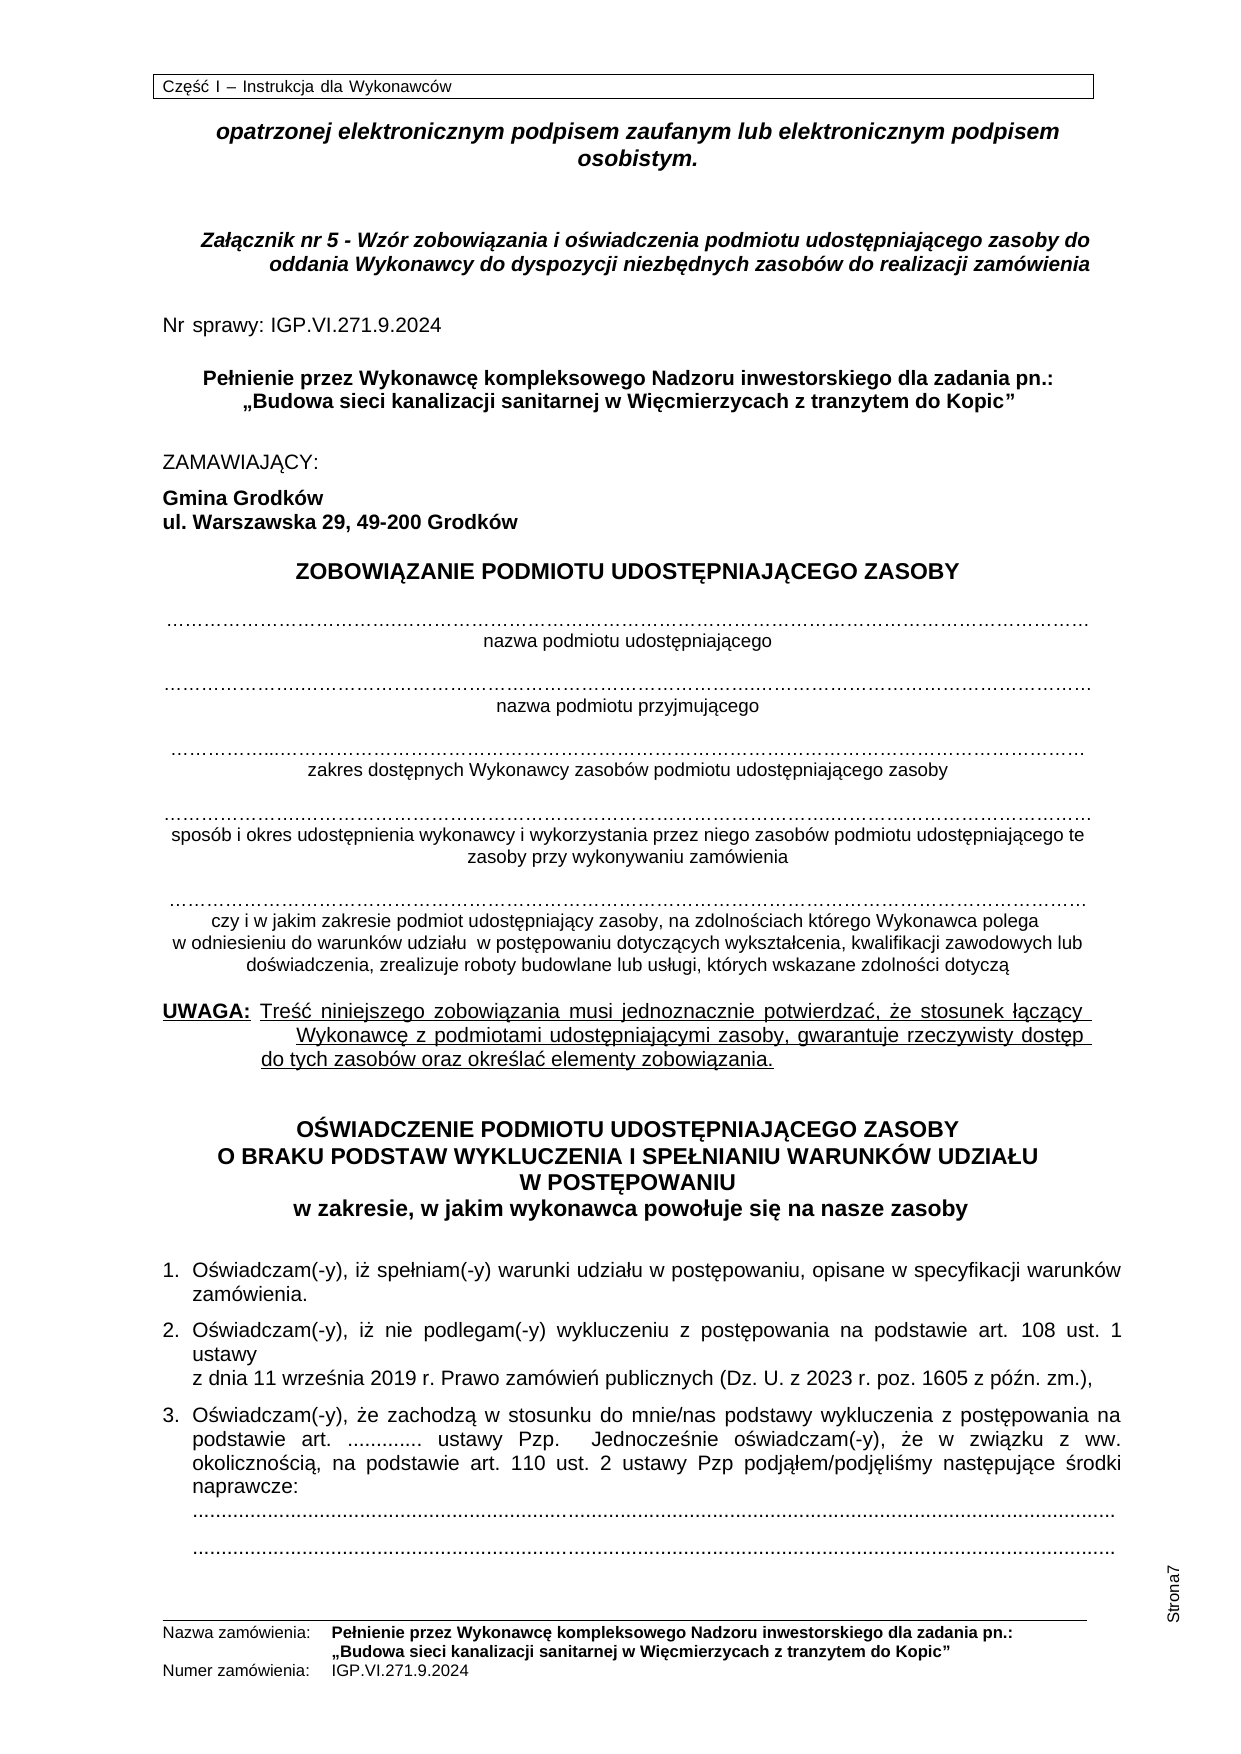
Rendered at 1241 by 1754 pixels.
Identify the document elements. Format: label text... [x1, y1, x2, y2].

text Nr sprawy: IGP.VI.271.9.2024 [162, 313, 1095, 337]
list ................................................................................................................................................................ [192, 1535, 1122, 1559]
text W POSTĘPOWANIU [162, 1169, 1093, 1195]
text ………………….……………………………………………………………….……………………………………………… [162, 673, 1093, 694]
text Pełnienie przez Wykonawcę kompleksowego Nadzoru inwestorskiego dla zadania pn.: „Budowa sieci kanalizacji sanitarnej w Więcmierzycach z tranzytem do Kopic” [162, 365, 1095, 413]
text UWAGA: Treść niniejszego zobowiązania musi jednoznacznie potwierdzać, że stosunek łączący Wykonawcę z podmiotami udostępniającymi zasoby, gwarantuje rzeczywisty dostęp do tych zasobów oraz określać elementy zobowiązania. [162, 999, 1093, 1071]
text czy i w jakim zakresie podmiot udostępniający zasoby, na zdolnościach którego Wykonawca polega w odniesieniu do warunków udziału w postępowaniu dotyczących wykształcenia, kwalifikacji zawodowych lub doświadczenia, zrealizuje roboty budowlane lub usługi, których wskazane zdolności dotyczą [162, 910, 1093, 975]
text ZAMAWIAJĄCY: [162, 450, 1093, 474]
text nazwa podmiotu przyjmującego [162, 694, 1093, 716]
list Oświadczam(-y), iż spełniam(-y) warunki udziału w postępowaniu, opisane w specyfikacji warunków zamówienia. [162, 1258, 1122, 1306]
list Oświadczam(-y), że zachodzą w stosunku do mnie/nas podstawy wykluczenia z postępowania na podstawie art. ............. ustawy Pzp. Jednocześnie oświadczam(-y), że w związku z ww. okolicznością, na podstawie art. 110 ust. 2 ustawy Pzp podjąłem/podjęliśmy następujące środki naprawcze: ................................................................................................................................................................ [162, 1402, 1122, 1522]
text zakres dostępnych Wykonawcy zasobów podmiotu udostępniającego zasoby [162, 759, 1093, 781]
text sposób i okres udostępnienia wykonawcy i wykorzystania przez niego zasobów podmiotu udostępniającego te zasoby przy wykonywaniu zamówienia [162, 824, 1093, 867]
text w zakresie, w jakim wykonawca powołuje się na nasze zasoby [162, 1195, 1093, 1222]
text Załącznik nr 5 - Wzór zobowiązania i oświadczenia podmiotu udostępniającego zasoby do oddania Wykonawcy do dyspozycji niezbędnych zasobów do realizacji zamówienia [162, 228, 1093, 276]
text ZOBOWIĄZANIE PODMIOTU UDOSTĘPNIAJĄCEGO ZASOBY [162, 558, 1093, 584]
text nazwa podmiotu udostępniającego [162, 630, 1093, 651]
text Gmina Grodków ul. Warszawska 29, 49-200 Grodków [162, 486, 1093, 534]
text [183, 118, 1095, 171]
text O BRAKU PODSTAW WYKLUCZENIA I SPEŁNIANIU WARUNKÓW UDZIAŁU [162, 1143, 1093, 1169]
text ………………………………………………………………………………………………………………………………… [162, 889, 1093, 910]
text ……………………………….………………………………………………………………………………………………… [162, 608, 1093, 630]
text OŚWIADCZENIE PODMIOTU UDOSTĘPNIAJĄCEGO ZASOBY [162, 1116, 1093, 1143]
text ………………….………………………………………………………………………….…………………………………… [162, 802, 1093, 824]
text ……………...………………………………………………………………………………………………………………… [162, 738, 1093, 759]
list Oświadczam(-y), iż nie podlegam(-y) wykluczeniu z postępowania na podstawie art. 108 ust. 1 ustawy z dnia 11 września 2019 r. Prawo zamówień publicznych (Dz. U. z 2023 r. poz. 1605 z późn. zm.), [162, 1318, 1122, 1390]
